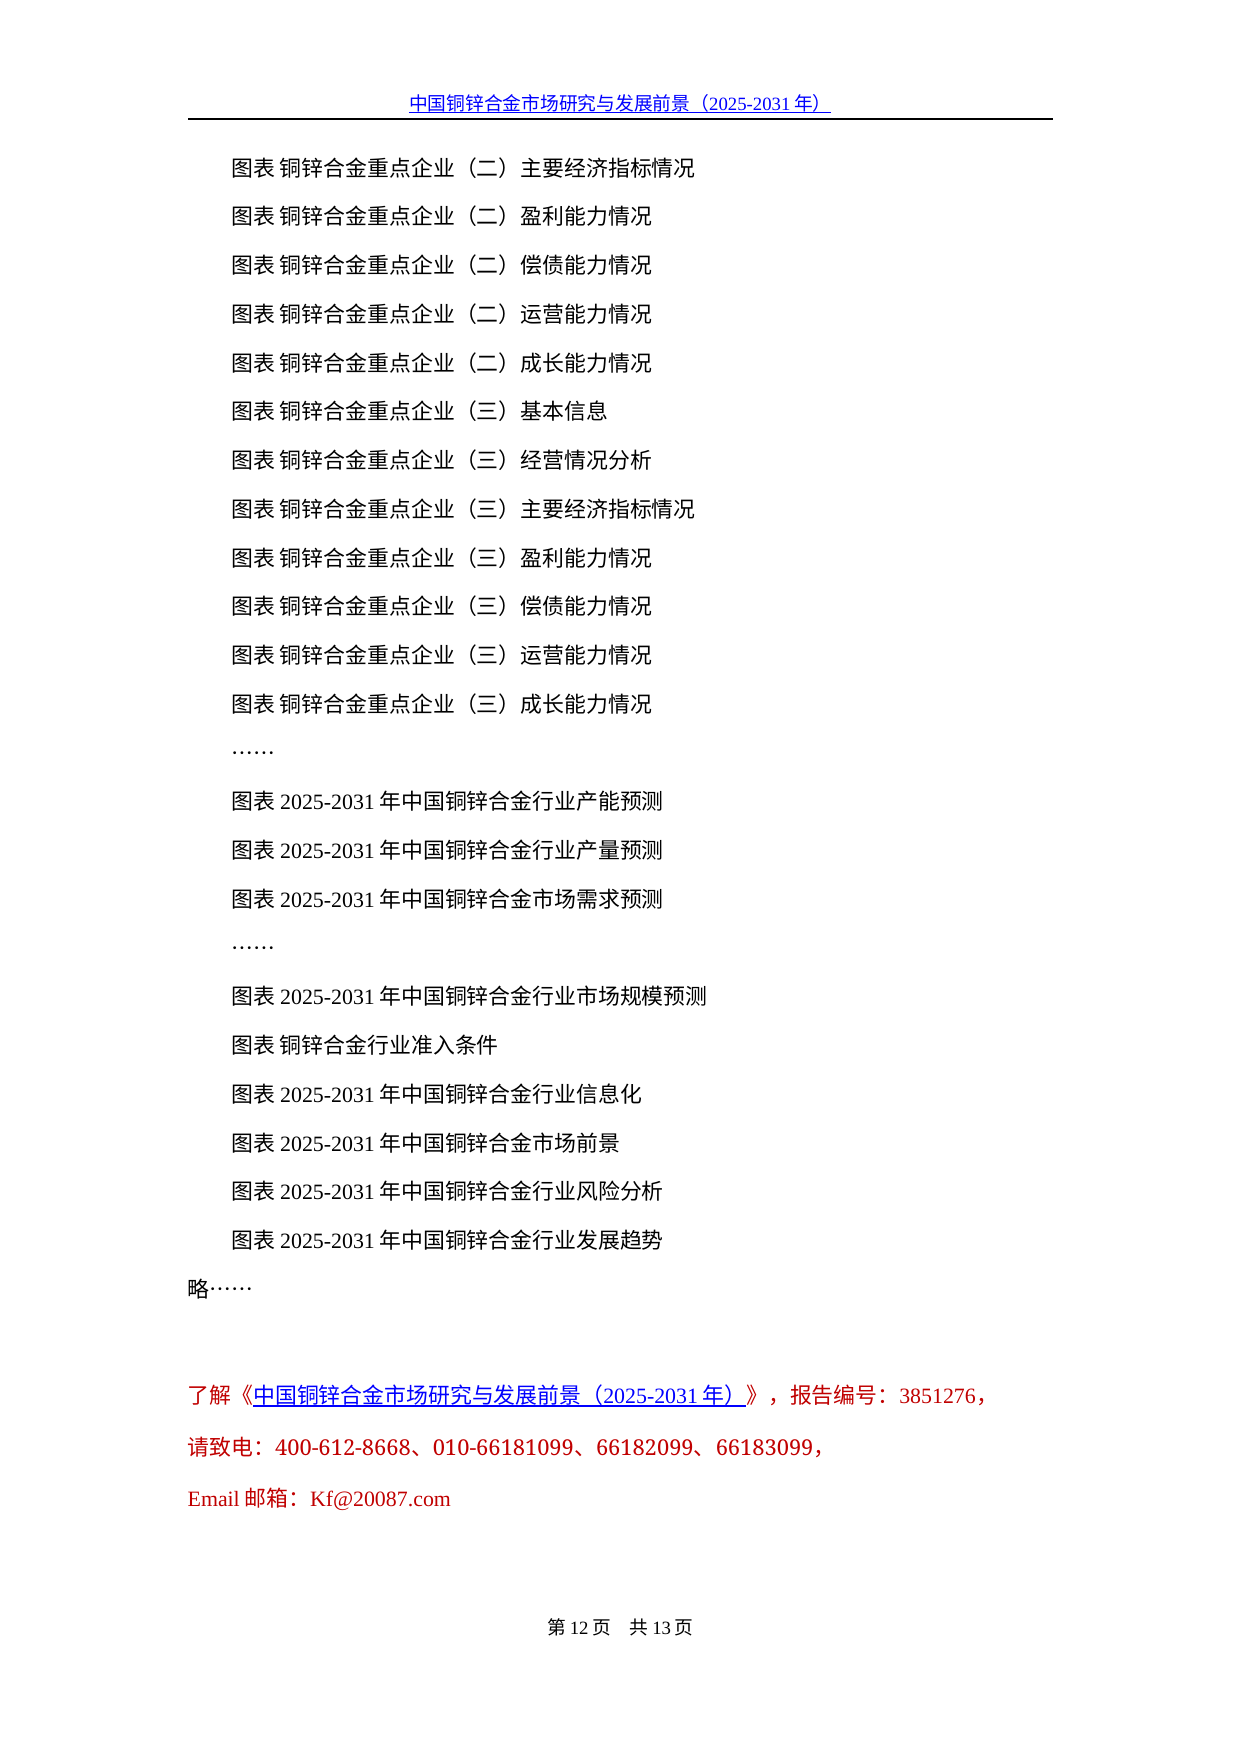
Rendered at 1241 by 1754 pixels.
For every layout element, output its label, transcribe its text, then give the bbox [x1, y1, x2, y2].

text 了解《中国铜锌合金市场研究与发展前景（2025-2031年）》，报告编号：3851276， [187, 1378, 1053, 1410]
text Email邮箱：Kf@20087.com [187, 1481, 1053, 1513]
text 请致电：400-612-8668、010-66181099、66182099、66183099， [187, 1429, 1053, 1462]
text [187, 150, 1053, 1304]
